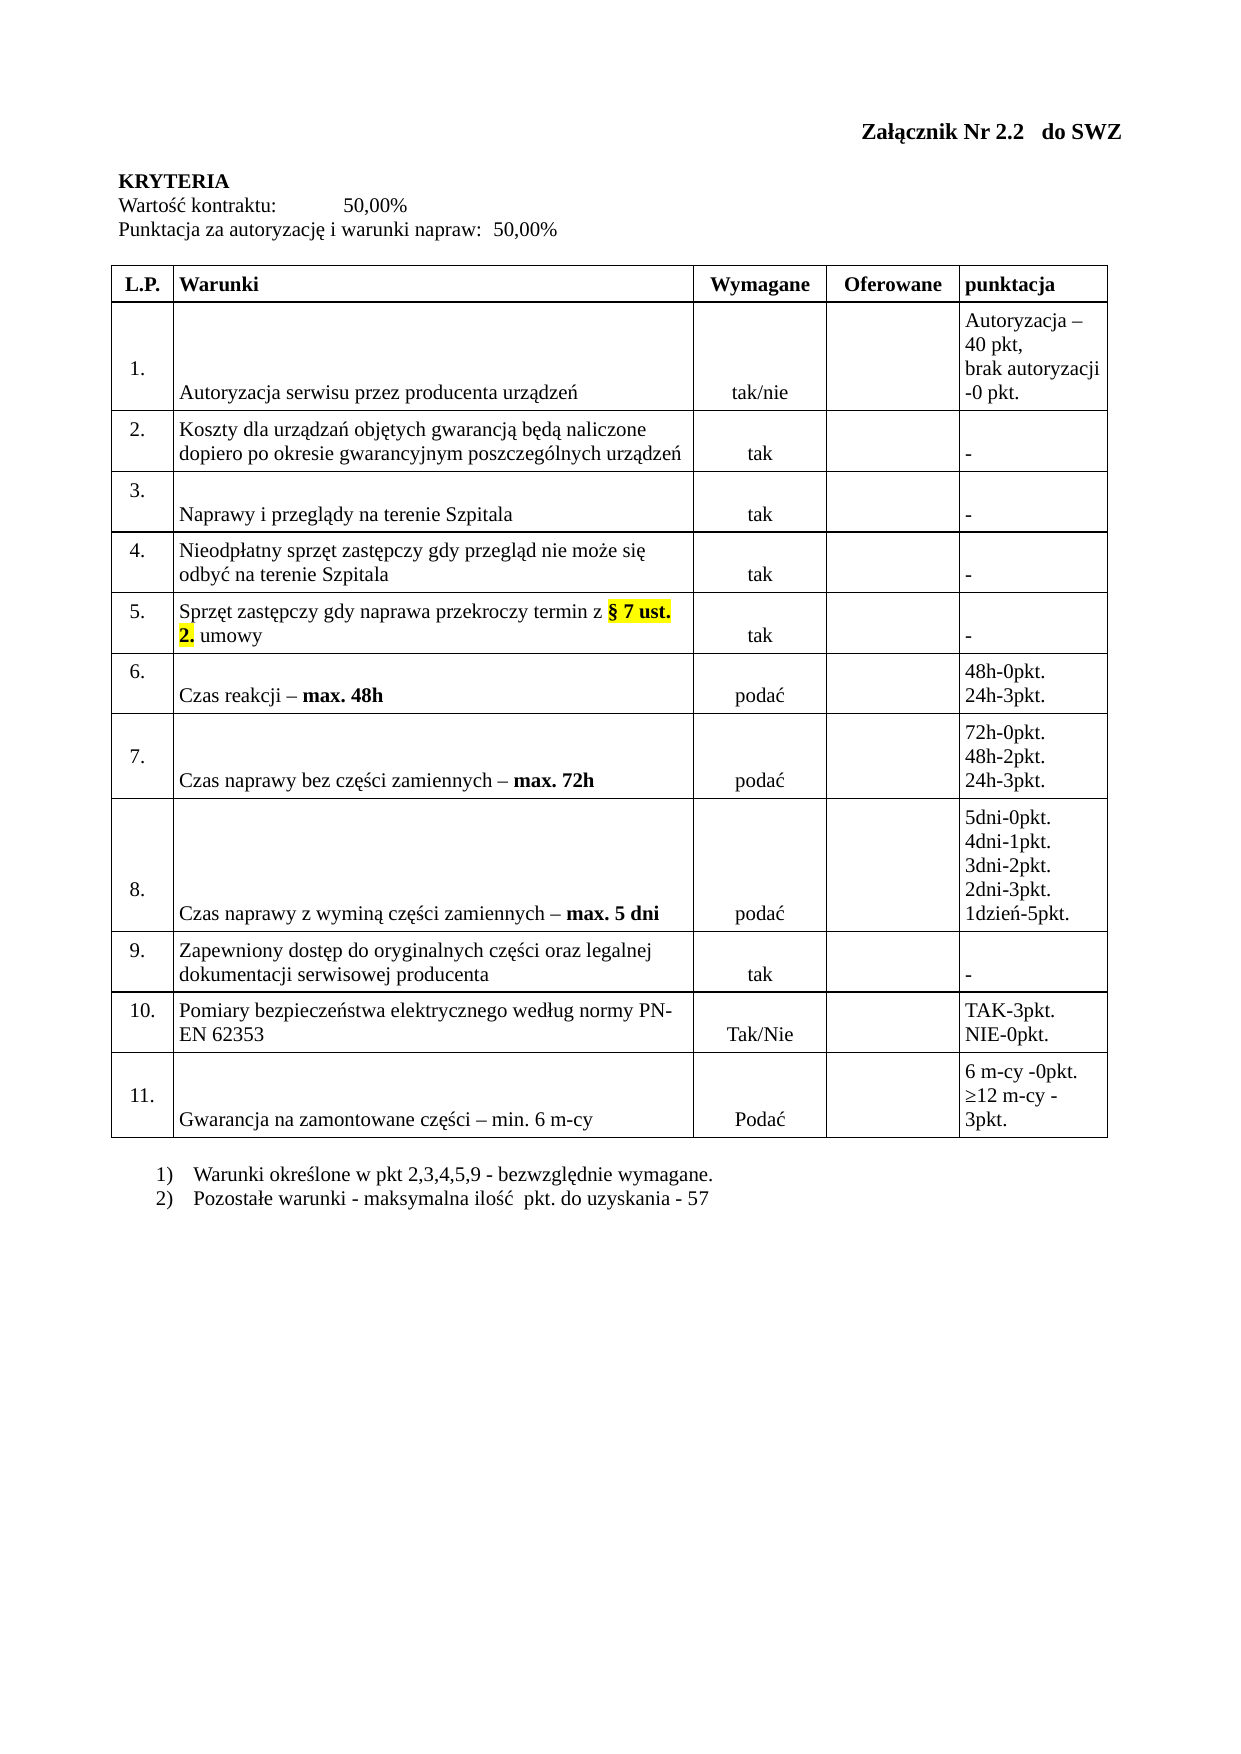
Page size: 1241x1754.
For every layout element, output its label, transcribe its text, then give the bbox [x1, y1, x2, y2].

table_cell Czas reakcji – max. 48h [174, 654, 693, 713]
table_cell tak [694, 593, 826, 653]
list Warunki określone w pkt 2,3,4,5,9 - bezwzględnie wymagane. [156, 1162, 1122, 1186]
table_cell - [960, 411, 1107, 471]
table_cell [112, 993, 173, 1052]
table_cell Gwarancja na zamontowane części – min. 6 m-cy [174, 1053, 693, 1137]
table_cell [112, 654, 173, 713]
table_cell Czas naprawy z wyminą części zamiennych – max. 5 dni [174, 799, 693, 931]
table_cell [827, 472, 959, 531]
table_cell Autoryzacja – 40 pkt, brak autoryzacji -0 pkt. [960, 303, 1107, 410]
table_cell [827, 993, 959, 1052]
table_cell - [960, 593, 1107, 653]
text KRYTERIA [118, 168, 1122, 193]
table_cell Czas naprawy bez części zamiennych – max. 72h [174, 714, 693, 798]
table_cell Sprzęt zastępczy gdy naprawa przekroczy termin z § 7 ust. 2. umowy [174, 593, 693, 653]
table_cell 6 m-cy -0pkt. ≥12 m-cy - 3pkt. [960, 1053, 1107, 1137]
table_cell [827, 411, 959, 471]
table_cell Podać [694, 1053, 826, 1137]
table_cell Nieodpłatny sprzęt zastępczy gdy przegląd nie może się odbyć na terenie Szpitala [174, 533, 693, 592]
table_cell [827, 799, 959, 931]
table_cell tak/nie [694, 303, 826, 410]
table_cell Koszty dla urządzań objętych gwarancją będą naliczone dopiero po okresie gwarancyjnym poszczególnych urządzeń [174, 411, 693, 471]
table_cell [112, 472, 173, 531]
table_cell [112, 593, 173, 653]
text Punktacja za autoryzację i warunki napraw: 50,00% [118, 217, 1122, 241]
table_cell [112, 714, 173, 798]
table_cell [827, 533, 959, 592]
table_cell [827, 593, 959, 653]
table_header punktacja [960, 266, 1107, 301]
table_cell [112, 303, 173, 410]
table_cell [112, 533, 173, 592]
table_cell podać [694, 654, 826, 713]
table_header L.P. [112, 266, 173, 301]
text Wartość kontraktu: 50,00% [118, 193, 1122, 217]
table_cell [827, 303, 959, 410]
table_cell tak [694, 932, 826, 991]
table_header Warunki [174, 266, 693, 301]
table_cell TAK-3pkt. NIE-0pkt. [960, 993, 1107, 1052]
table_cell [827, 654, 959, 713]
table_cell - [960, 932, 1107, 991]
table_cell Autoryzacja serwisu przez producenta urządzeń [174, 303, 693, 410]
table_cell [112, 1053, 173, 1137]
table_header Wymagane [694, 266, 826, 301]
table_cell [112, 799, 173, 931]
text Załącznik Nr 2.2 do SWZ [118, 118, 1122, 144]
table_cell 5dni-0pkt. 4dni-1pkt. 3dni-2pkt. 2dni-3pkt. 1dzień-5pkt. [960, 799, 1107, 931]
table_cell tak [694, 411, 826, 471]
table_cell podać [694, 799, 826, 931]
table_cell Tak/Nie [694, 993, 826, 1052]
table_cell Zapewniony dostęp do oryginalnych części oraz legalnej dokumentacji serwisowej producenta [174, 932, 693, 991]
table_cell Naprawy i przeglądy na terenie Szpitala [174, 472, 693, 531]
table_cell [827, 714, 959, 798]
table_cell tak [694, 533, 826, 592]
table_header Oferowane [827, 266, 959, 301]
table_cell 72h-0pkt. 48h-2pkt. 24h-3pkt. [960, 714, 1107, 798]
table_cell [112, 411, 173, 471]
table_cell [827, 932, 959, 991]
table_cell podać [694, 714, 826, 798]
table_cell - [960, 533, 1107, 592]
table_cell [112, 932, 173, 991]
table_cell Pomiary bezpieczeństwa elektrycznego według normy PN-EN 62353 [174, 993, 693, 1052]
list Pozostałe warunki - maksymalna ilość pkt. do uzyskania - 57 [156, 1186, 1122, 1210]
table_cell - [960, 472, 1107, 531]
table_cell tak [694, 472, 826, 531]
table_cell 48h-0pkt. 24h-3pkt. [960, 654, 1107, 713]
table_cell [827, 1053, 959, 1137]
